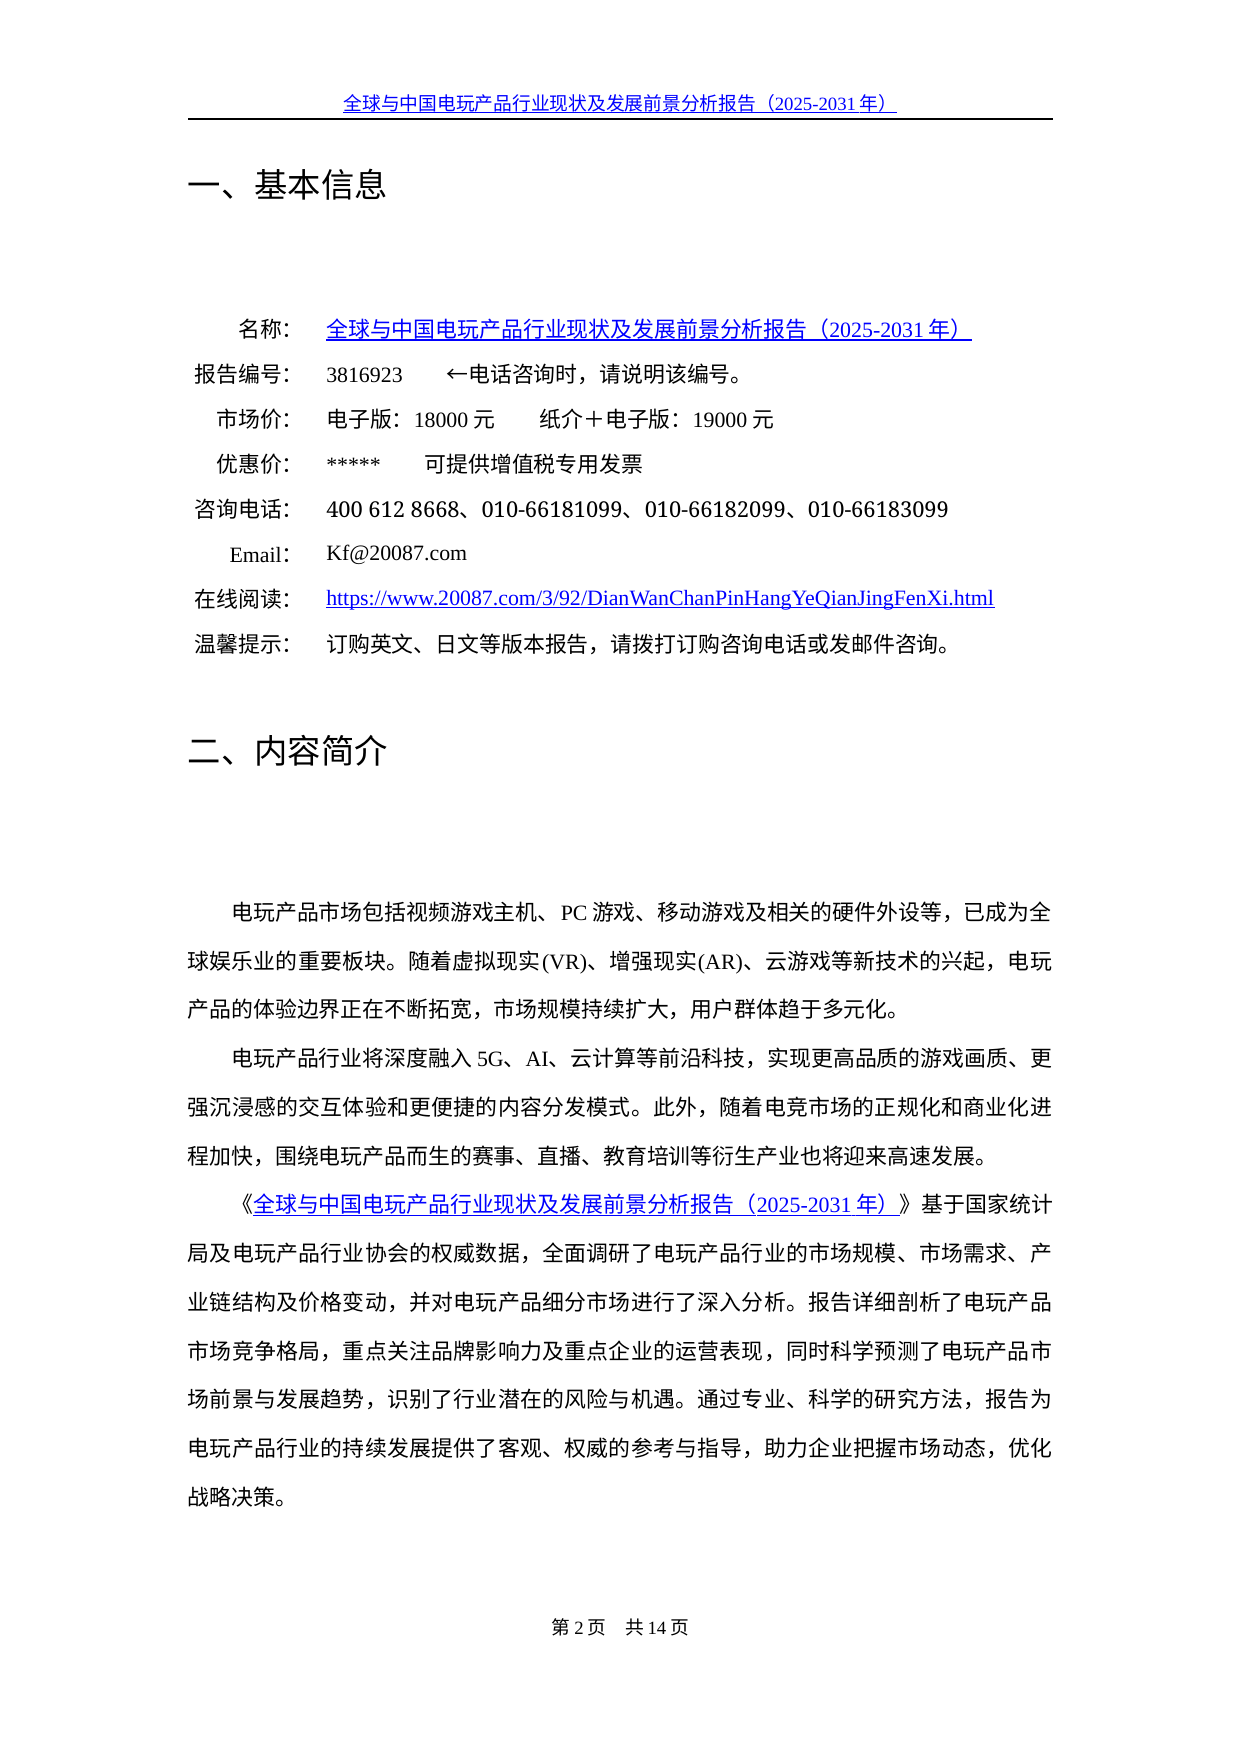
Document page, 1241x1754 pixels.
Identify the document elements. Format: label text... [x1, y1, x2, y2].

table_cell 优惠价： [167, 447, 315, 492]
table_cell 在线阅读： [167, 582, 315, 627]
table_cell ***** 可提供增值税专用发票 [315, 447, 1073, 492]
table_cell [315, 582, 1073, 627]
table_cell 订购英文、日文等版本报告，请拨打订购咨询电话或发邮件咨询。 [315, 627, 1073, 672]
table_cell 报告编号： [167, 357, 315, 402]
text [187, 894, 1053, 1512]
title 一、基本信息 [187, 150, 1053, 215]
table_cell 温馨提示： [167, 627, 315, 672]
table_cell 400 612 8668、010-66181099、010-66182099、010-66183099 [315, 492, 1073, 537]
table_cell 电子版：18000 元 纸介＋电子版：19000 元 [315, 402, 1073, 447]
table_cell 咨询电话： [167, 492, 315, 537]
table_header 名称： [167, 312, 315, 357]
table_cell 3816923 ←电话咨询时，请说明该编号。 [315, 357, 1073, 402]
table_header 全球与中国电玩产品行业现状及发展前景分析报告（2025-2031年） [315, 312, 1073, 357]
table_cell 市场价： [167, 402, 315, 447]
table_cell Email： [167, 537, 315, 582]
title 二、内容简介 [187, 717, 1053, 782]
table_cell Kf@20087.com [315, 537, 1073, 582]
